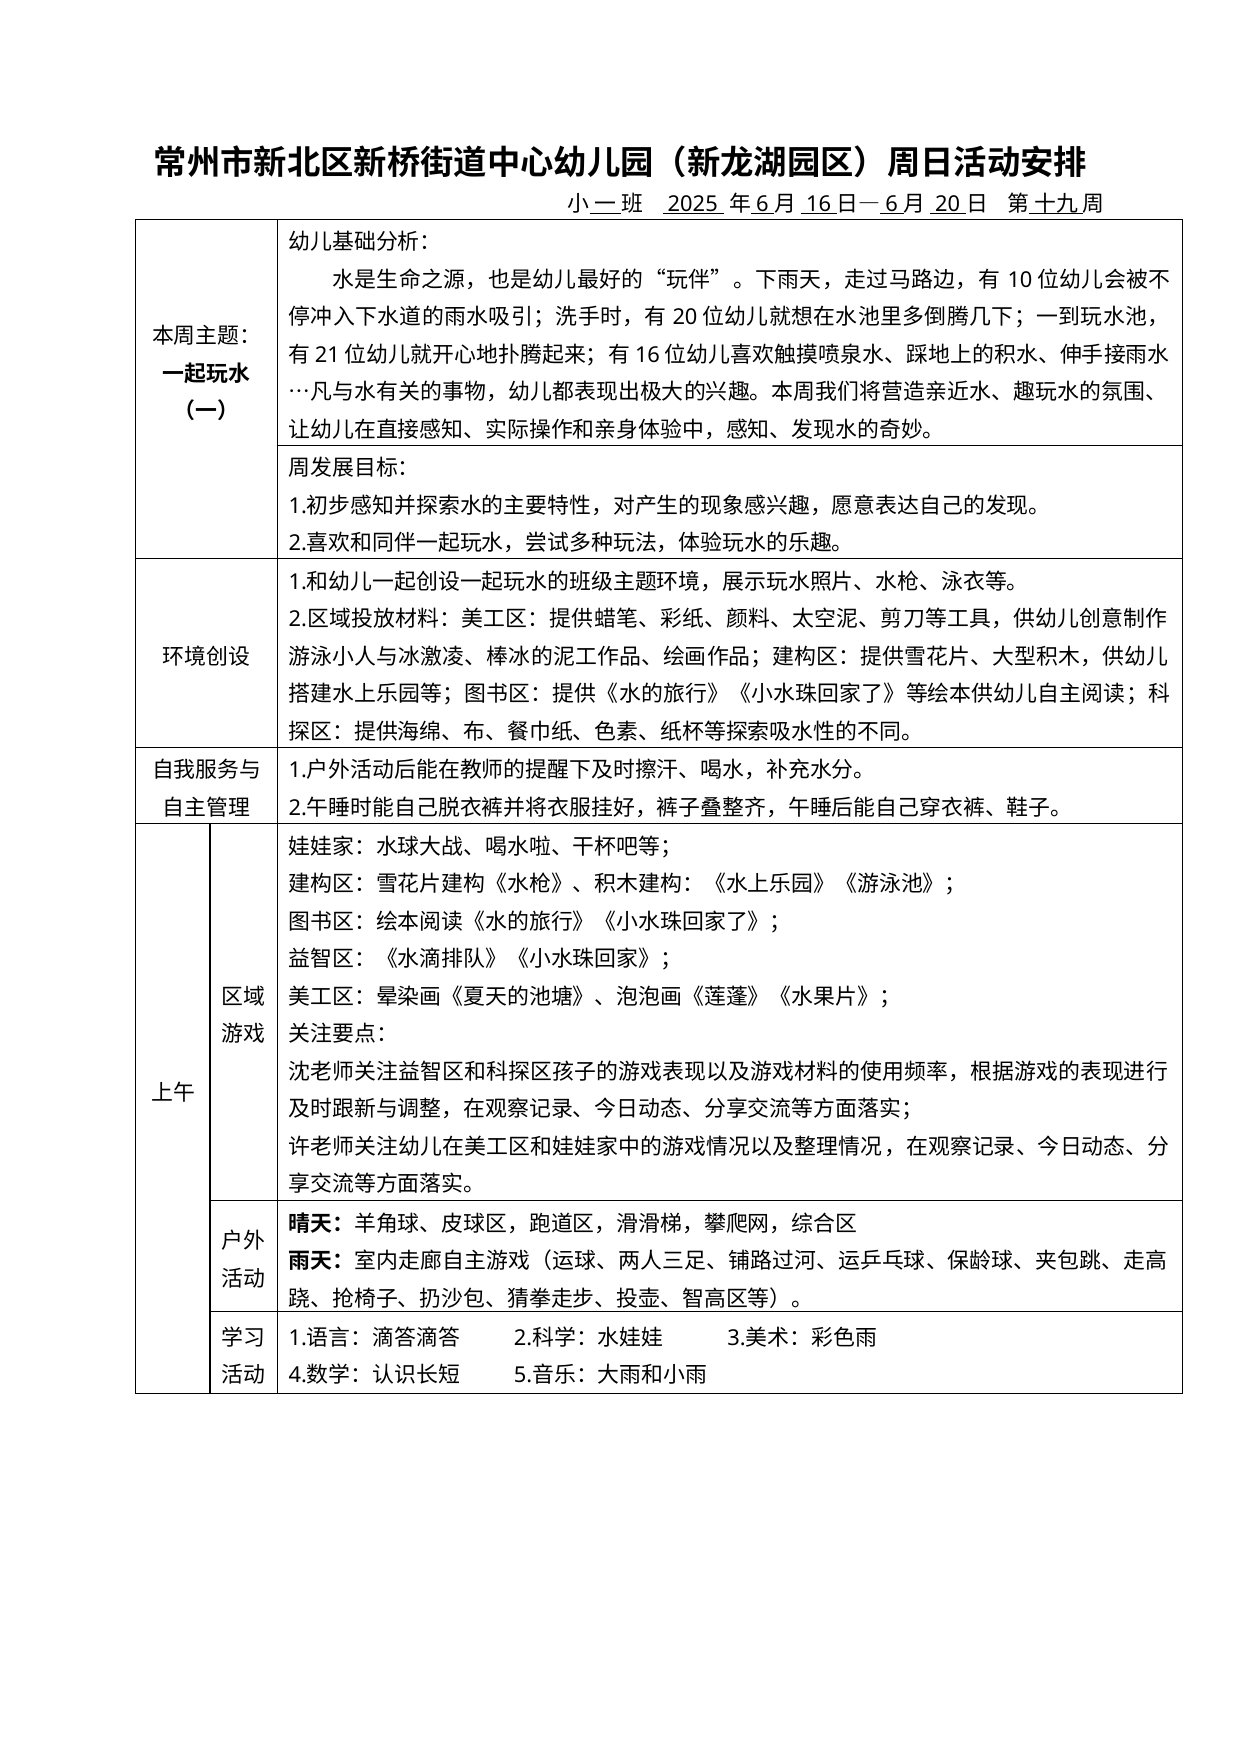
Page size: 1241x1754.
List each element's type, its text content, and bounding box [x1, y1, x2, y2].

table_cell 周发展目标： 1.初步感知并探索水的主要特性，对产生的现象感兴趣，愿意表达自己的发现。 2.喜欢和同伴一起玩水，尝试多种玩法，体验玩水的乐趣。 [278, 446, 1182, 558]
table_header 本周主题： 一起玩水（一） [136, 220, 277, 558]
table_cell 学习 活动 [211, 1312, 277, 1393]
table_cell 1.和幼儿一起创设一起玩水的班级主题环境，展示玩水照片、水枪、泳衣等。 2.区域投放材料：美工区：提供蜡笔、彩纸、颜料、太空泥、剪刀等工具，供幼儿创意制作游泳小人与冰激凌、棒冰的泥工作品、绘画作品；建构区：提供雪花片、大型积木，供幼儿搭建水上乐园等；图书区：提供《水的旅行》《小水珠回家了》等绘本供幼儿自主阅读；科探区：提供海绵、布、餐巾纸、色素、纸杯等探索吸水性的不同。 [278, 559, 1182, 747]
table_cell 自我服务与自主管理 [136, 748, 277, 823]
table_header 幼儿基础分析： 水是生命之源，也是幼儿最好的“玩伴”。下雨天，走过马路边，有10位幼儿会被不停冲入下水道的雨水吸引；洗手时，有20位幼儿就想在水池里多倒腾几下；一到玩水池，有21位幼儿就开心地扑腾起来；有16位幼儿喜欢触摸喷泉水、踩地上的积水、伸手接雨水…凡与水有关的事物，幼儿都表现出极大的兴趣。本周我们将营造亲近水、趣玩水的氛围、让幼儿在直接感知、实际操作和亲身体验中，感知、发现水的奇妙。 [278, 220, 1182, 444]
table_cell 区域 游戏 [211, 824, 277, 1200]
table_cell 上午 [136, 824, 209, 1393]
table_cell 1.户外活动后能在教师的提醒下及时擦汗、喝水，补充水分。 2.午睡时能自己脱衣裤并将衣服挂好，裤子叠整齐，午睡后能自己穿衣裤、鞋子。 [278, 748, 1182, 823]
table_cell 1.语言：滴答滴答 2.科学：水娃娃 3.美术：彩色雨 4.数学：认识长短 5.音乐：大雨和小雨 [278, 1312, 1182, 1393]
table_cell 环境创设 [136, 559, 277, 747]
table_cell 娃娃家：水球大战、喝水啦、干杯吧等； 建构区：雪花片建构《水枪》、积木建构：《水上乐园》《游泳池》； 图书区：绘本阅读《水的旅行》《小水珠回家了》； 益智区：《水滴排队》《小水珠回家》； 美工区：晕染画《夏天的池塘》、泡泡画《莲蓬》《水果片》； 关注要点： 沈老师关注益智区和科探区孩子的游戏表现以及游戏材料的使用频率，根据游戏的表现进行及时跟新与调整，在观察记录、今日动态、分享交流等方面落实； 许老师关注幼儿在美工区和娃娃家中的游戏情况以及整理情况，在观察记录、今日动态、分享交流等方面落实。 [278, 824, 1182, 1200]
table_cell 户外 活动 [211, 1201, 277, 1311]
table_cell 晴天：羊角球、皮球区，跑道区，滑滑梯，攀爬网，综合区 雨天：室内走廊自主游戏（运球、两人三足、铺路过河、运乒乓球、保龄球、夹包跳、走高跷、抢椅子、扔沙包、猜拳走步、投壶、智高区等）。 [278, 1201, 1182, 1311]
text 常州市新北区新桥街道中心幼儿园（新龙湖园区）周日活动安排 [136, 148, 1104, 181]
text 小 一 班 2025 年 6 月 16 日— 6 月 20 日 第 十九 周 [136, 181, 1104, 218]
